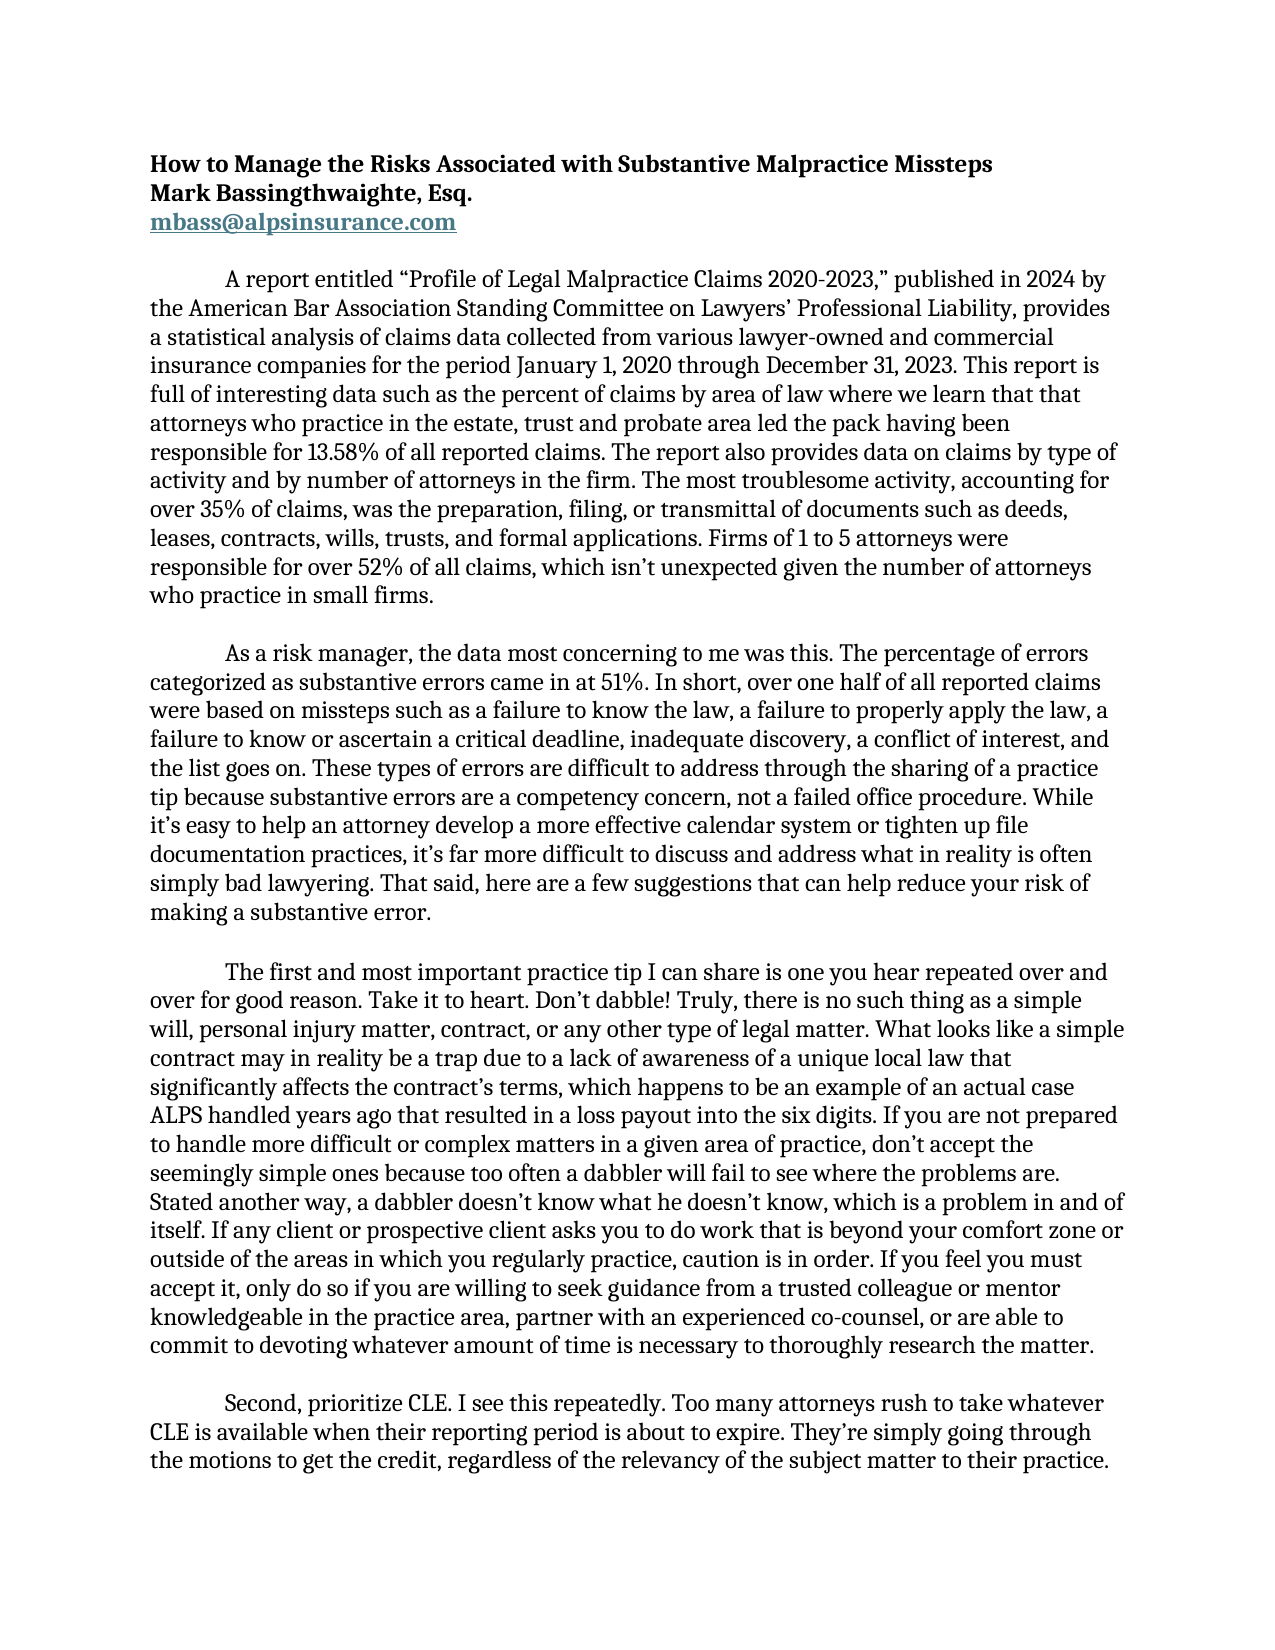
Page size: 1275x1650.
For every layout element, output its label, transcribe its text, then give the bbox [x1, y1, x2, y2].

text Mark Bassingthwaighte, Esq. [150, 179, 1125, 207]
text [150, 1389, 1125, 1475]
text The first and most important practice tip I can share is one you hear repeated over and over for good reason. Take it to heart. Don’t dabble! Truly, there is no such thing as a simple will, personal injury matter, contract, or any other type of legal matter. What looks like a simple contract may in reality be a trap due to a lack of awareness of a unique local law that significantly affects the contract’s terms, which happens to be an example of an actual case ALPS handled years ago that resulted in a loss payout into the six digits. If you are not prepared to handle more difficult or complex matters in a given area of practice, don’t accept the seemingly simple ones because too often a dabbler will fail to see where the problems are. Stated another way, a dabbler doesn’t know what he doesn’t know, which is a problem in and of itself. If any client or prospective client asks you to do work that is beyond your comfort zone or outside of the areas in which you regularly practice, caution is in order. If you feel you must accept it, only do so if you are willing to seek guidance from a trusted colleague or mentor knowledgeable in the practice area, partner with an experienced co-counsel, or are able to commit to devoting whatever amount of time is necessary to thoroughly research the matter. [150, 957, 1125, 1360]
text mbass@alpsinsurance.com [150, 207, 1125, 236]
text How to Manage the Risks Associated with Substantive Malpractice Missteps [150, 150, 1125, 179]
text As a risk manager, the data most concerning to me was this. The percentage of errors categorized as substantive errors came in at 51%. In short, over one half of all reported claims were based on missteps such as a failure to know the law, a failure to properly apply the law, a failure to know or ascertain a critical deadline, inadequate discovery, a conflict of interest, and the list goes on. These types of errors are difficult to address through the sharing of a practice tip because substantive errors are a competency concern, not a failed office procedure. While it’s easy to help an attorney develop a more effective calendar system or tighten up file documentation practices, it’s far more difficult to discuss and address what in reality is often simply bad lawyering. That said, here are a few suggestions that can help reduce your risk of making a substantive error. [150, 639, 1125, 926]
text A report entitled “Profile of Legal Malpractice Claims 2020-2023,” published in 2024 by the American Bar Association Standing Committee on Lawyers’ Professional Liability, provides a statistical analysis of claims data collected from various lawyer-owned and commercial insurance companies for the period January 1, 2020 through December 31, 2023. This report is full of interesting data such as the percent of claims by area of law where we learn that that attorneys who practice in the estate, trust and probate area led the pack having been responsible for 13.58% of all reported claims. The report also provides data on claims by type of activity and by number of attorneys in the firm. The most troublesome activity, accounting for over 35% of claims, was the preparation, filing, or transmittal of documents such as deeds, leases, contracts, wills, trusts, and formal applications. Firms of 1 to 5 attorneys were responsible for over 52% of all claims, which isn’t unexpected given the number of attorneys who practice in small firms. [150, 265, 1125, 610]
